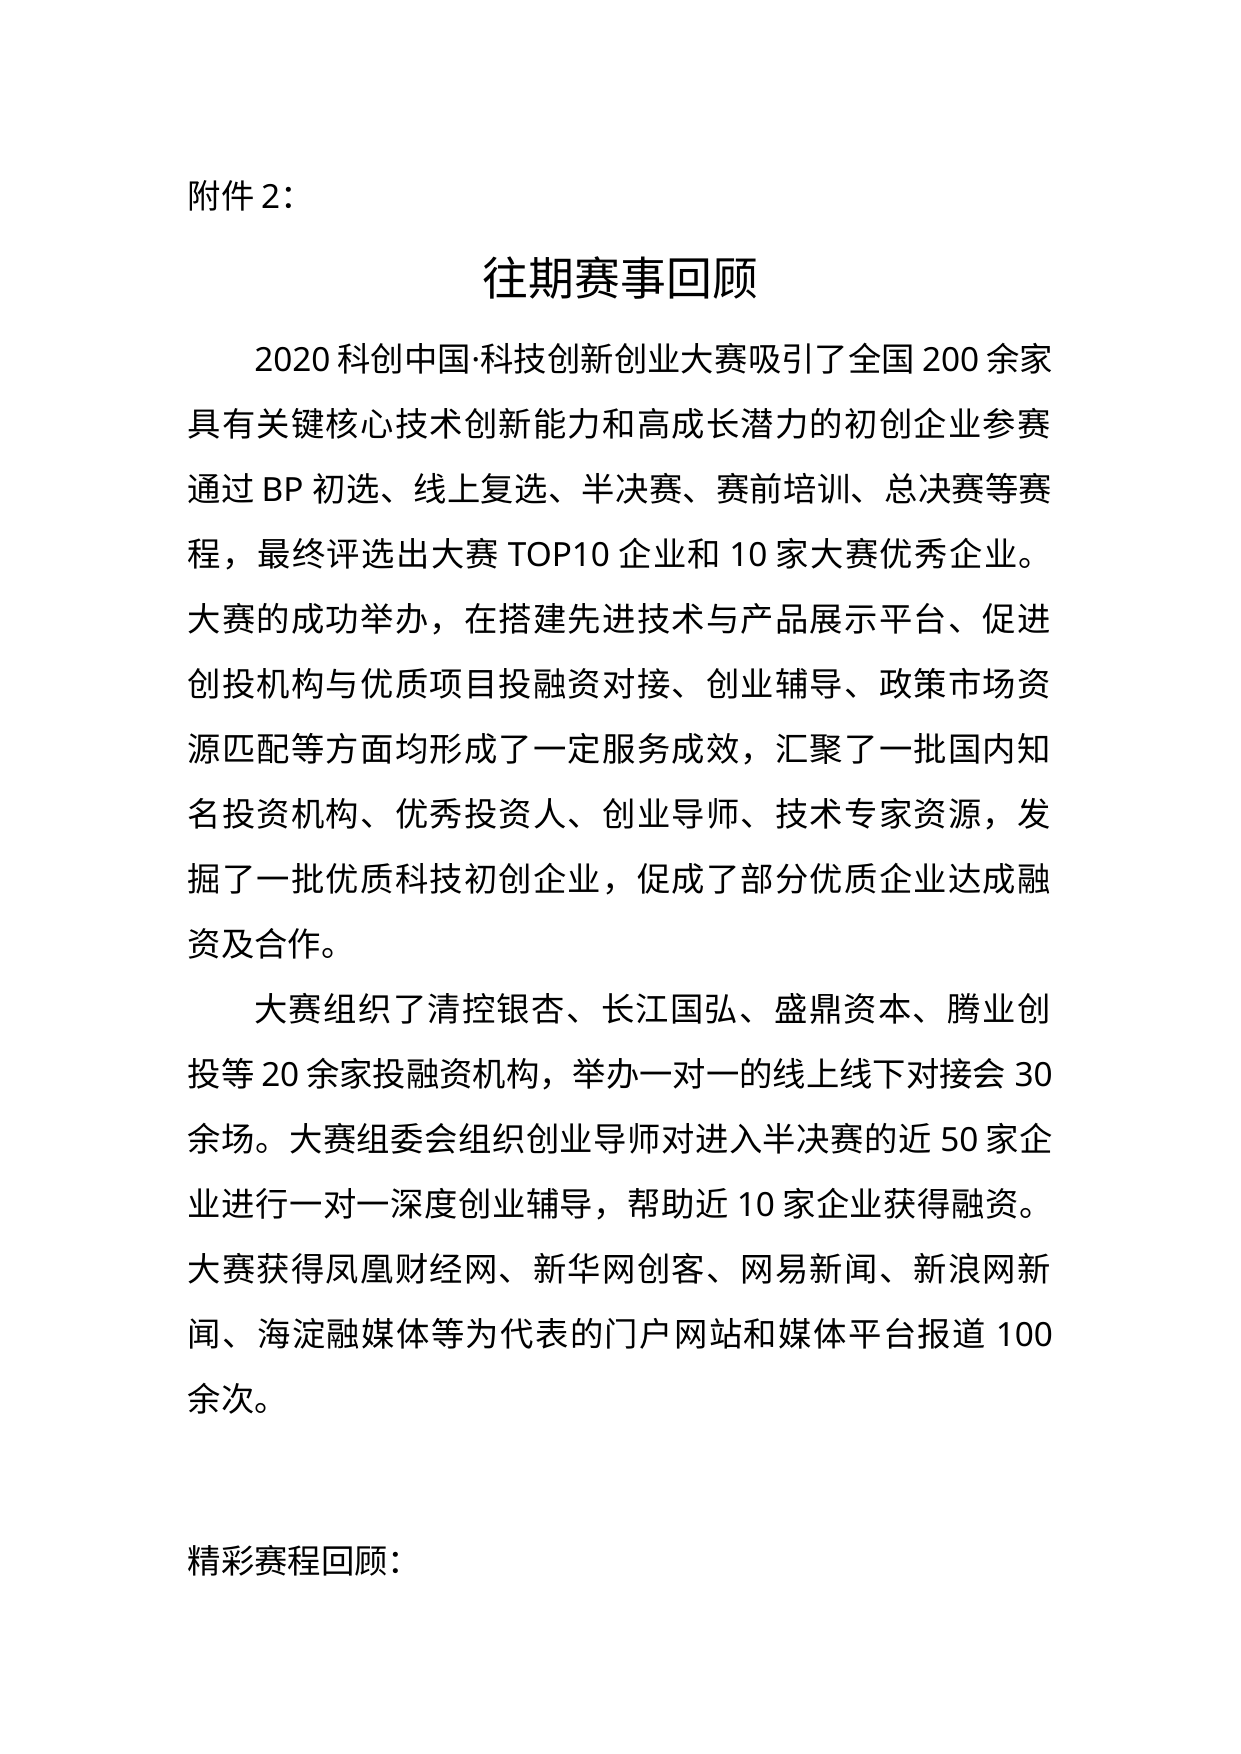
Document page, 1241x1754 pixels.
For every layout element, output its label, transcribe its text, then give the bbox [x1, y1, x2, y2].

text 附件2： [187, 162, 1053, 227]
text 精彩赛程回顾： [187, 1527, 1053, 1592]
text 2020科创中国·科技创新创业大赛吸引了全国200余家具有关键核心技术创新能力和高成长潜力的初创企业参赛。通过BP 初选、线上复选、半决赛、赛前培训、总决赛等赛程，最终评选出大赛TOP10企业和10家大赛优秀企业。大赛的成功举办，在搭建先进技术与产品展示平台、促进创投机构与优质项目投融资对接、创业辅导、政策市场资源匹配等方面均形成了一定服务成效，汇聚了一批国内知名投资机构、优秀投资人、创业导师、技术专家资源，发掘了一批优质科技初创企业，促成了部分优质企业达成融资及合作。 [187, 324, 1053, 974]
text 大赛组织了清控银杏、长江国弘、盛鼎资本、腾业创投等20余家投融资机构，举办一对一的线上线下对接会30余场。大赛组委会组织创业导师对进入半决赛的近50家企业进行一对一深度创业辅导，帮助近10家企业获得融资。大赛获得凤凰财经网、新华网创客、网易新闻、新浪网新闻、海淀融媒体等为代表的门户网站和媒体平台报道100余次。 [187, 974, 1053, 1429]
text 往期赛事回顾 [187, 227, 1053, 324]
